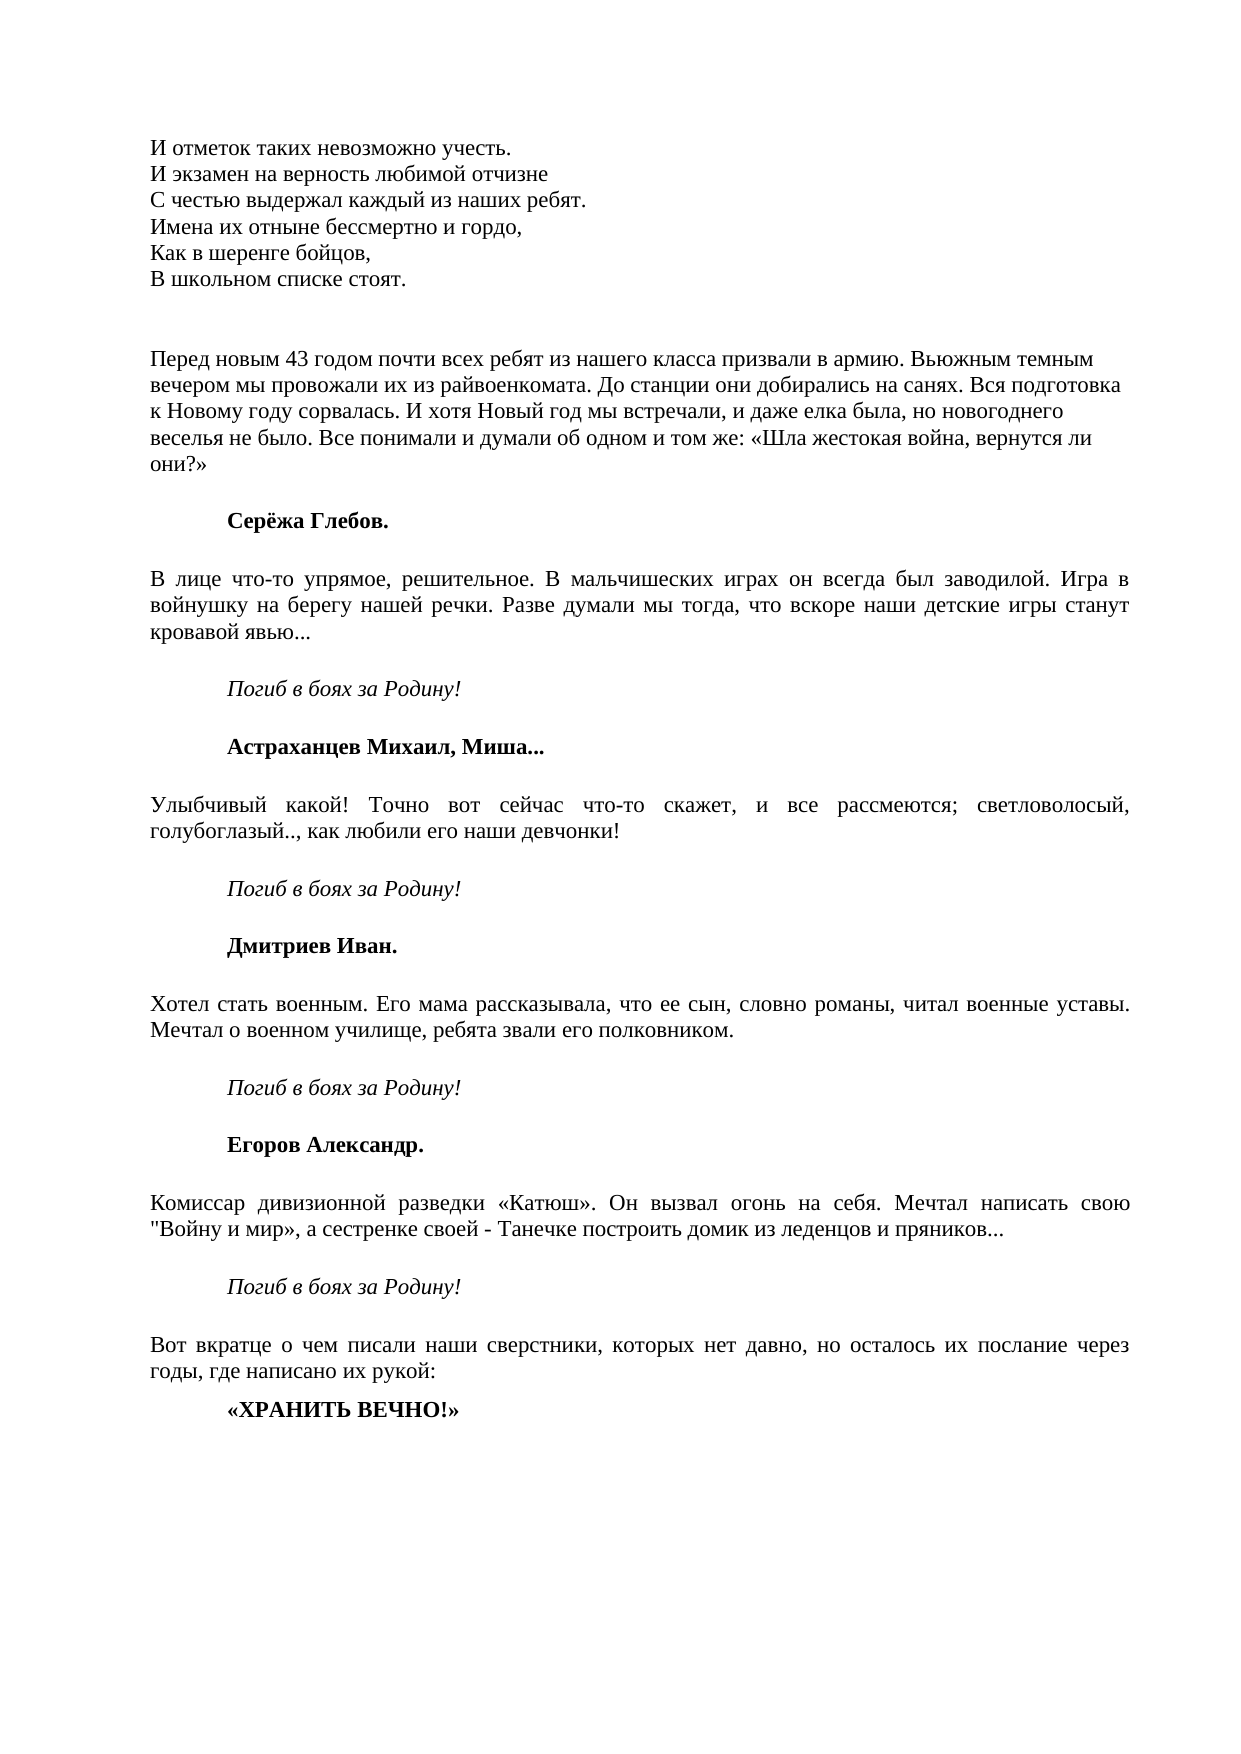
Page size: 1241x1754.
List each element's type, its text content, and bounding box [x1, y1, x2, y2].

text Погиб в боях за Родину! [227, 875, 1132, 901]
text Имена их отныне бессмертно и гордо, [150, 213, 1132, 239]
text С честью выдержал каждый из наших ребят. [150, 186, 1132, 213]
text В лице что-то упрямое, решительное. В мальчишеских играх он всегда был заводилой. Игра в войнушку на берегу нашей речки. Разве думали мы тогда, что вскоре наши детские игры станут кровавой явью... [150, 565, 1132, 644]
text «ХРАНИТЬ ВЕЧНО!» [227, 1396, 1132, 1422]
text Перед новым 43 годом почти всех ребят из нашего класса призвали в армию. Вьюжным темным вечером мы провожали их из райвоенкомата. До станции они добирались на санях. Вся подготовка к Новому году сорвалась. И хотя Новый год мы встречали, и даже елка была, но новогоднего веселья не было. Все понимали и думали об одном и том же: «Шла жестокая война, вернутся ли они?» [150, 344, 1132, 476]
text Хотел стать военным. Его мама рассказывала, что ее сын, словно романы, читал военные уставы. Мечтал о военном училище, ребята звали его полковником. [150, 990, 1132, 1043]
text Погиб в боях за Родину! [227, 676, 1132, 702]
text Серёжа Глебов. [227, 508, 1132, 534]
text Егоров Александр. [227, 1131, 1132, 1158]
text Погиб в боях за Родину! [227, 1273, 1132, 1299]
text Комиссар дивизионной разведки «Катюш». Он вызвал огонь на себя. Мечтал написать свою "Войну и мир», а сестренке своей - Танечке построить домик из леденцов и пряников... [150, 1189, 1132, 1242]
text В школьном списке стоят. [150, 266, 1132, 292]
text Погиб в боях за Родину! [227, 1074, 1132, 1100]
text Улыбчивый какой! Точно вот сейчас что-то скажет, и все рассмеются; светловолосый, голубоглазый.., как любили его наши девчонки! [150, 791, 1132, 843]
text Астраханцев Михаил, Миша... [227, 733, 1132, 759]
text Дмитриев Иван. [227, 932, 1132, 959]
text Вот вкратце о чем писали наши сверстники, которых нет давно, но осталось их послание через годы, где написано их рукой: [150, 1331, 1132, 1383]
text И экзамен на верность любимой отчизне [150, 160, 1132, 186]
text Как в шеренге бойцов, [150, 239, 1132, 266]
text И отметок таких невозможно учесть. [150, 134, 1132, 160]
